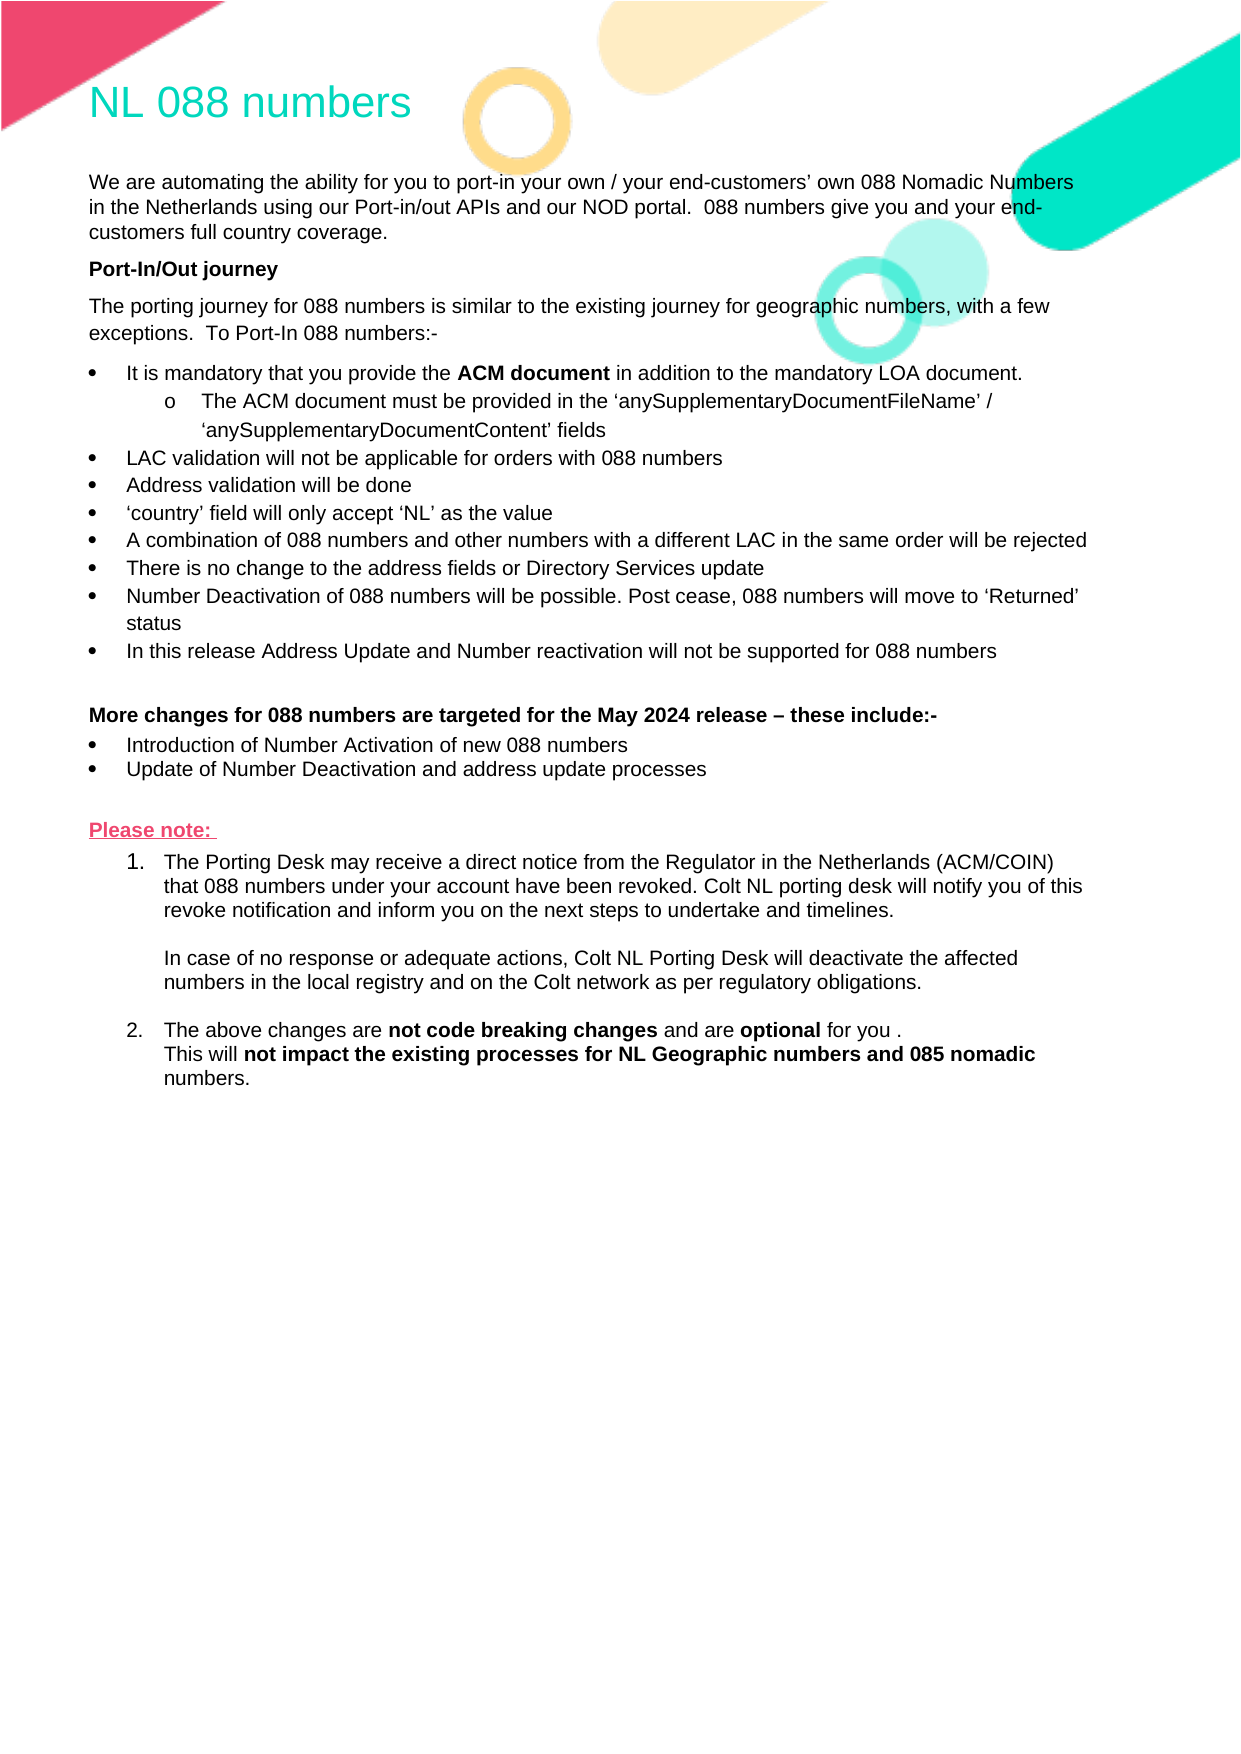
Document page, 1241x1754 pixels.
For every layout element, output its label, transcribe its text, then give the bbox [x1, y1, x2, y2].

list In case of no response or adequate actions, Colt NL Porting Desk will deactivate the affected numbers in the local registry and on the Colt network as per regulatory obligations. [163, 946, 1090, 994]
list It is mandatory that you provide the ACM document in addition to the mandatory LOA document. [88, 361, 1090, 385]
list This will not impact the existing processes for NL Geographic numbers and 085 nomadic numbers. [163, 1042, 1090, 1089]
list Update of Number Deactivation and address update processes [88, 757, 1090, 781]
list LAC validation will not be applicable for orders with 088 numbers [88, 445, 1090, 469]
picture [1, 1, 1241, 379]
text Port-In/Out journey [88, 256, 1090, 281]
text More changes for 088 numbers are targeted for the May 2024 release – these include:- [88, 703, 1090, 727]
list The above changes are not code breaking changes and are optional for you . [126, 1018, 1090, 1042]
list Introduction of Number Activation of new 088 numbers [88, 733, 1090, 757]
text Please note: [88, 817, 1090, 841]
list Number Deactivation of 088 numbers will be possible. Post cease, 088 numbers will move to ‘Returned’ status [88, 583, 1090, 635]
list In this release Address Update and Number reactivation will not be supported for 088 numbers [88, 638, 1090, 663]
list There is no change to the address fields or Directory Services update [88, 556, 1090, 580]
list A combination of 088 numbers and other numbers with a different LAC in the same order will be rejected [88, 528, 1090, 552]
list Address validation will be done [88, 473, 1090, 497]
list The Porting Desk may receive a direct notice from the Regulator in the Netherlands (ACM/COIN) that 088 numbers under your account have been revoked. Colt NL porting desk will notify you of this revoke notification and inform you on the next steps to undertake and timelines. [126, 848, 1090, 922]
text The porting journey for 088 numbers is similar to the existing journey for geographic numbers, with a few exceptions. To Port-In 088 numbers:- [88, 293, 1090, 345]
text We are automating the ability for you to port-in your own / your end-customers’ own 088 Nomadic Numbers in the Netherlands using our Port-in/out APIs and our NOD portal. 088 numbers give you and your end-customers full country coverage. [88, 168, 1090, 243]
subtitle NL 088 numbers [88, 76, 1090, 127]
list The ACM document must be provided in the ‘anySupplementaryDocumentFileName’ / ‘anySupplementaryDocumentContent’ fields [163, 388, 1090, 442]
list ‘country’ field will only accept ‘NL’ as the value [88, 501, 1090, 525]
